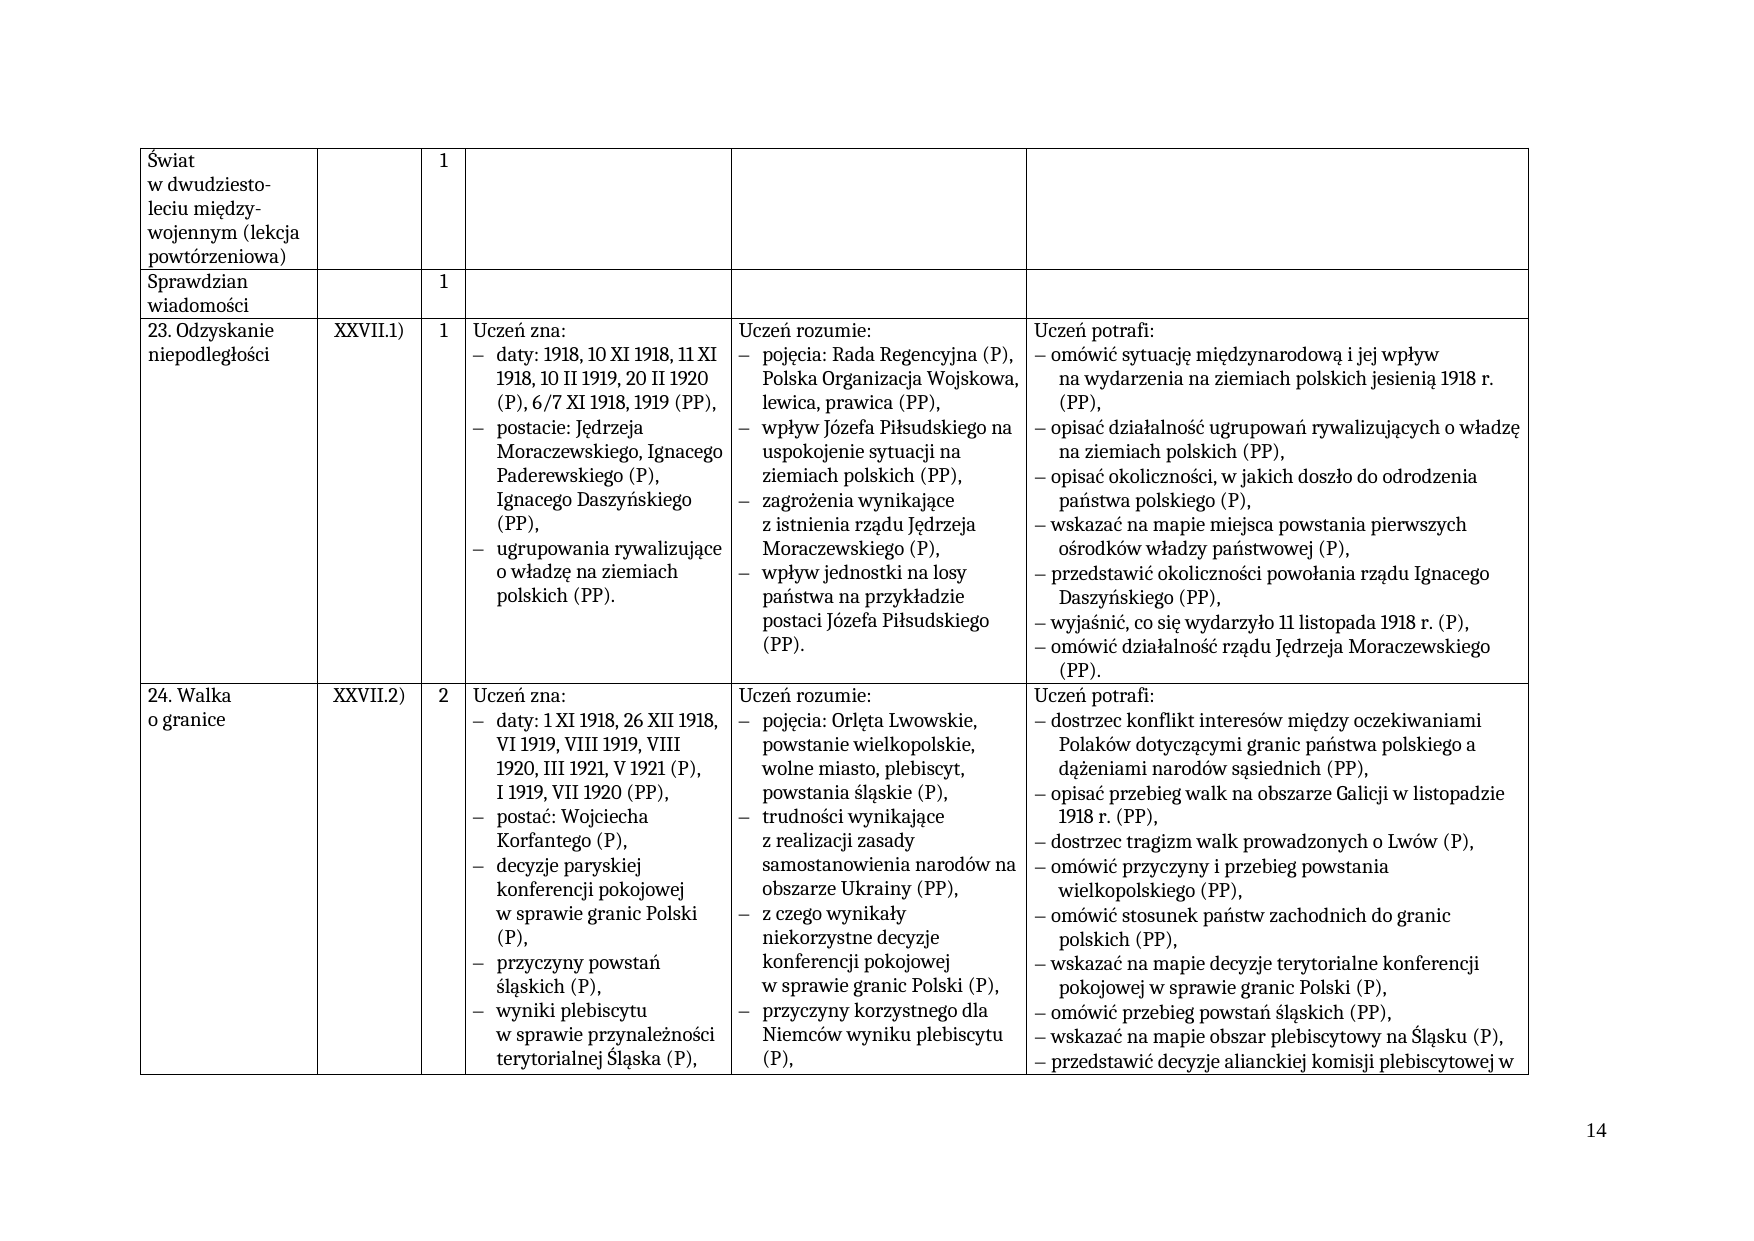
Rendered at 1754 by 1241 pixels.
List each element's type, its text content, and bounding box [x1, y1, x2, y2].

table_cell [1027, 270, 1528, 317]
table_cell XXVII.2) [318, 684, 421, 1074]
table_cell [732, 270, 1026, 317]
table_cell 1 [422, 270, 465, 317]
table_cell [1027, 149, 1528, 268]
table_cell 2 [422, 684, 465, 1074]
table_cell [1027, 684, 1528, 1074]
table_cell Uczeń zna: daty: 1918, 10 XI 1918, 11 XI 1918, 10 II 1919, 20 II 1920 (P), 6/7 XI 1918, 1919 (PP), postacie: Jędrzeja Moraczewskiego, Ignacego Paderewskiego (P), Ignacego Daszyńskiego (PP), ugrupowania rywalizujące o władzę na ziemiach polskich (PP). [466, 319, 731, 683]
table_cell 1 [422, 149, 465, 268]
table_cell [318, 149, 421, 268]
table_cell 1 [422, 319, 465, 683]
table_cell Świat w dwudziesto-leciu między-wojennym (lekcja powtórzeniowa) [141, 149, 317, 268]
table_cell Uczeń rozumie: pojęcia: Rada Regencyjna (P), Polska Organizacja Wojskowa, lewica, prawica (PP), wpływ Józefa Piłsudskiego na uspokojenie sytuacji na ziemiach polskich (PP), zagrożenia wynikające z istnienia rządu Jędrzeja Moraczewskiego (P), wpływ jednostki na losy państwa na przykładzie postaci Józefa Piłsudskiego (PP). [732, 319, 1026, 683]
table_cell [466, 684, 731, 1074]
table_cell [732, 149, 1026, 268]
table_cell Uczeń potrafi: omówić sytuację międzynarodową i jej wpływ na wydarzenia na ziemiach polskich jesienią 1918 r. (PP), opisać działalność ugrupowań rywalizujących o władzę na ziemiach polskich (PP), opisać okoliczności, w jakich doszło do odrodzenia państwa polskiego (P), wskazać na mapie miejsca powstania pierwszych ośrodków władzy państwowej (P), przedstawić okoliczności powołania rządu Ignacego Daszyńskiego (PP), wyjaśnić, co się wydarzyło 11 listopada 1918 r. (P), omówić działalność rządu Jędrzeja Moraczewskiego (PP). [1027, 319, 1528, 683]
table_cell [318, 270, 421, 317]
table_cell [466, 270, 731, 317]
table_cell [732, 684, 1026, 1074]
table_cell XXVII.1) [318, 319, 421, 683]
table_cell [466, 149, 731, 268]
table_cell 24. Walka o granice [141, 684, 317, 1074]
table_cell 23. Odzyskanie niepodległości [141, 319, 317, 683]
table_cell Sprawdzian wiadomości [141, 270, 317, 317]
